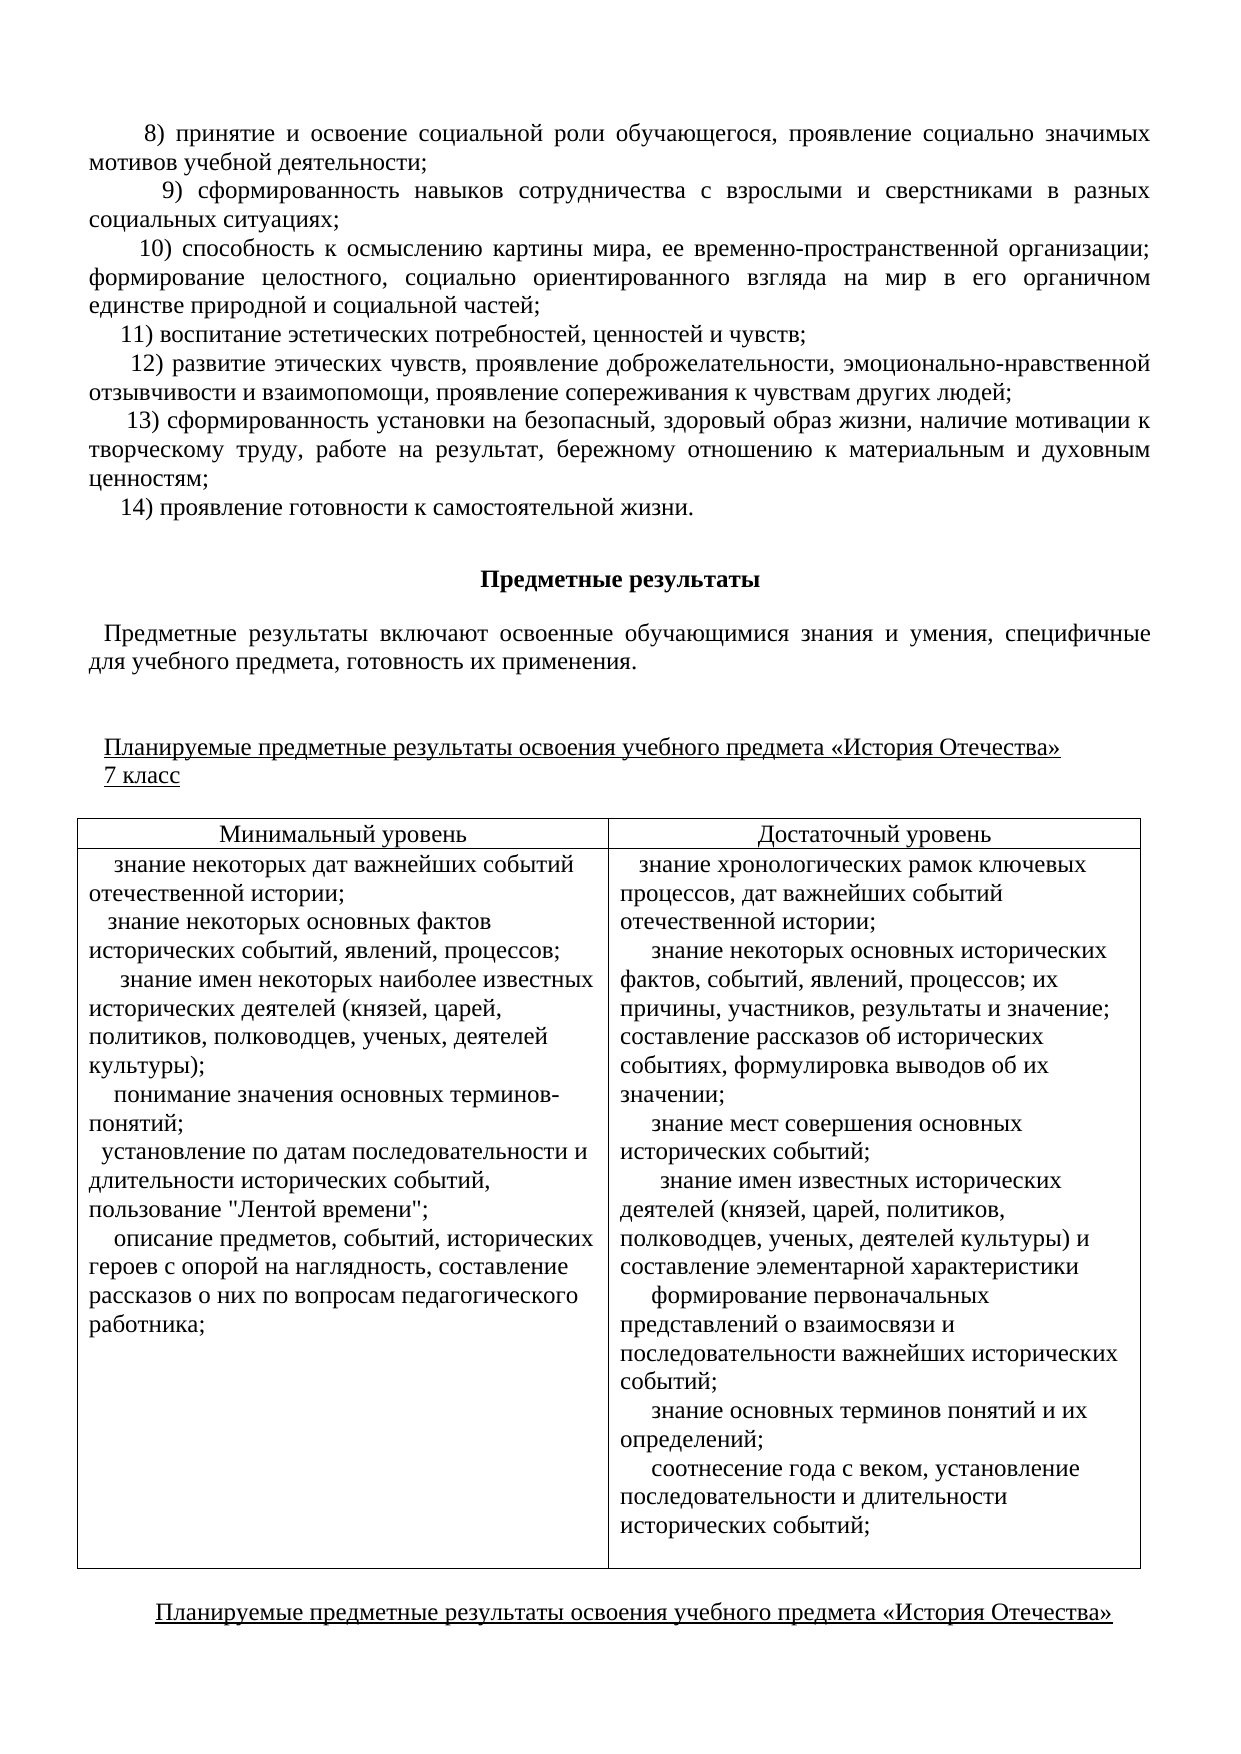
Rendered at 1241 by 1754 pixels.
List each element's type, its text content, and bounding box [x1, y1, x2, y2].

text 7 класс [89, 761, 1152, 789]
text 13) сформированность установки на безопасный, здоровый образ жизни, наличие мотивации к творческому труду, работе на результат, бережному отношению к материальным и духовным ценностям; [89, 406, 1152, 492]
text 9) сформированность навыков сотрудничества с взрослыми и сверстниками в разных социальных ситуациях; [89, 176, 1152, 233]
table_cell знание хронологических рамок ключевых процессов, дат важнейших событий отечественной истории; знание некоторых основных исторических фактов, событий, явлений, процессов; их причины, участников, результаты и значение; составление рассказов об исторических событиях, формулировка выводов об их значении; знание мест совершения основных исторических событий; знание имен известных исторических деятелей (князей, царей, политиков, полководцев, ученых, деятелей культуры) и составление элементарной характеристики формирование первоначальных представлений о взаимосвязи и последовательности важнейших исторических событий; знание основных терминов понятий и их определений; соотнесение года с веком, установление последовательности и длительности исторических событий; [609, 849, 1140, 1568]
text Предметные результаты [74, 564, 1152, 592]
text Предметные результаты включают освоенные обучающимися знания и умения, специфичные для учебного предмета, готовность их применения. [89, 618, 1152, 675]
text 11) воспитание эстетических потребностей, ценностей и чувств; [89, 319, 1152, 348]
table_cell знание некоторых дат важнейших событий отечественной истории; знание некоторых основных фактов исторических событий, явлений, процессов; знание имен некоторых наиболее известных исторических деятелей (князей, царей, политиков, полководцев, ученых, деятелей культуры); понимание значения основных терминов-понятий; установление по датам последовательности и длительности исторических событий, пользование "Лентой времени"; описание предметов, событий, исторических героев с опорой на наглядность, составление рассказов о них по вопросам педагогического работника; [78, 849, 608, 1568]
text Планируемые предметные результаты освоения учебного предмета «История Отечества» [89, 732, 1152, 761]
text 12) развитие этических чувств, проявление доброжелательности, эмоционально-нравственной отзывчивости и взаимопомощи, проявление сопереживания к чувствам других людей; [89, 348, 1152, 406]
text 10) способность к осмыслению картины мира, ее временно-пространственной организации; формирование целостного, социально ориентированного взгляда на мир в его органичном единстве природной и социальной частей; [89, 233, 1152, 319]
table_header Достаточный уровень [609, 819, 1140, 848]
text 8) принятие и освоение социальной роли обучающегося, проявление социально значимых мотивов учебной деятельности; [89, 118, 1152, 176]
text 14) проявление готовности к самостоятельной жизни. [89, 492, 1152, 521]
text Планируемые предметные результаты освоения учебного предмета «История Отечества» [89, 1597, 1152, 1626]
table_header Минимальный уровень [78, 819, 608, 848]
